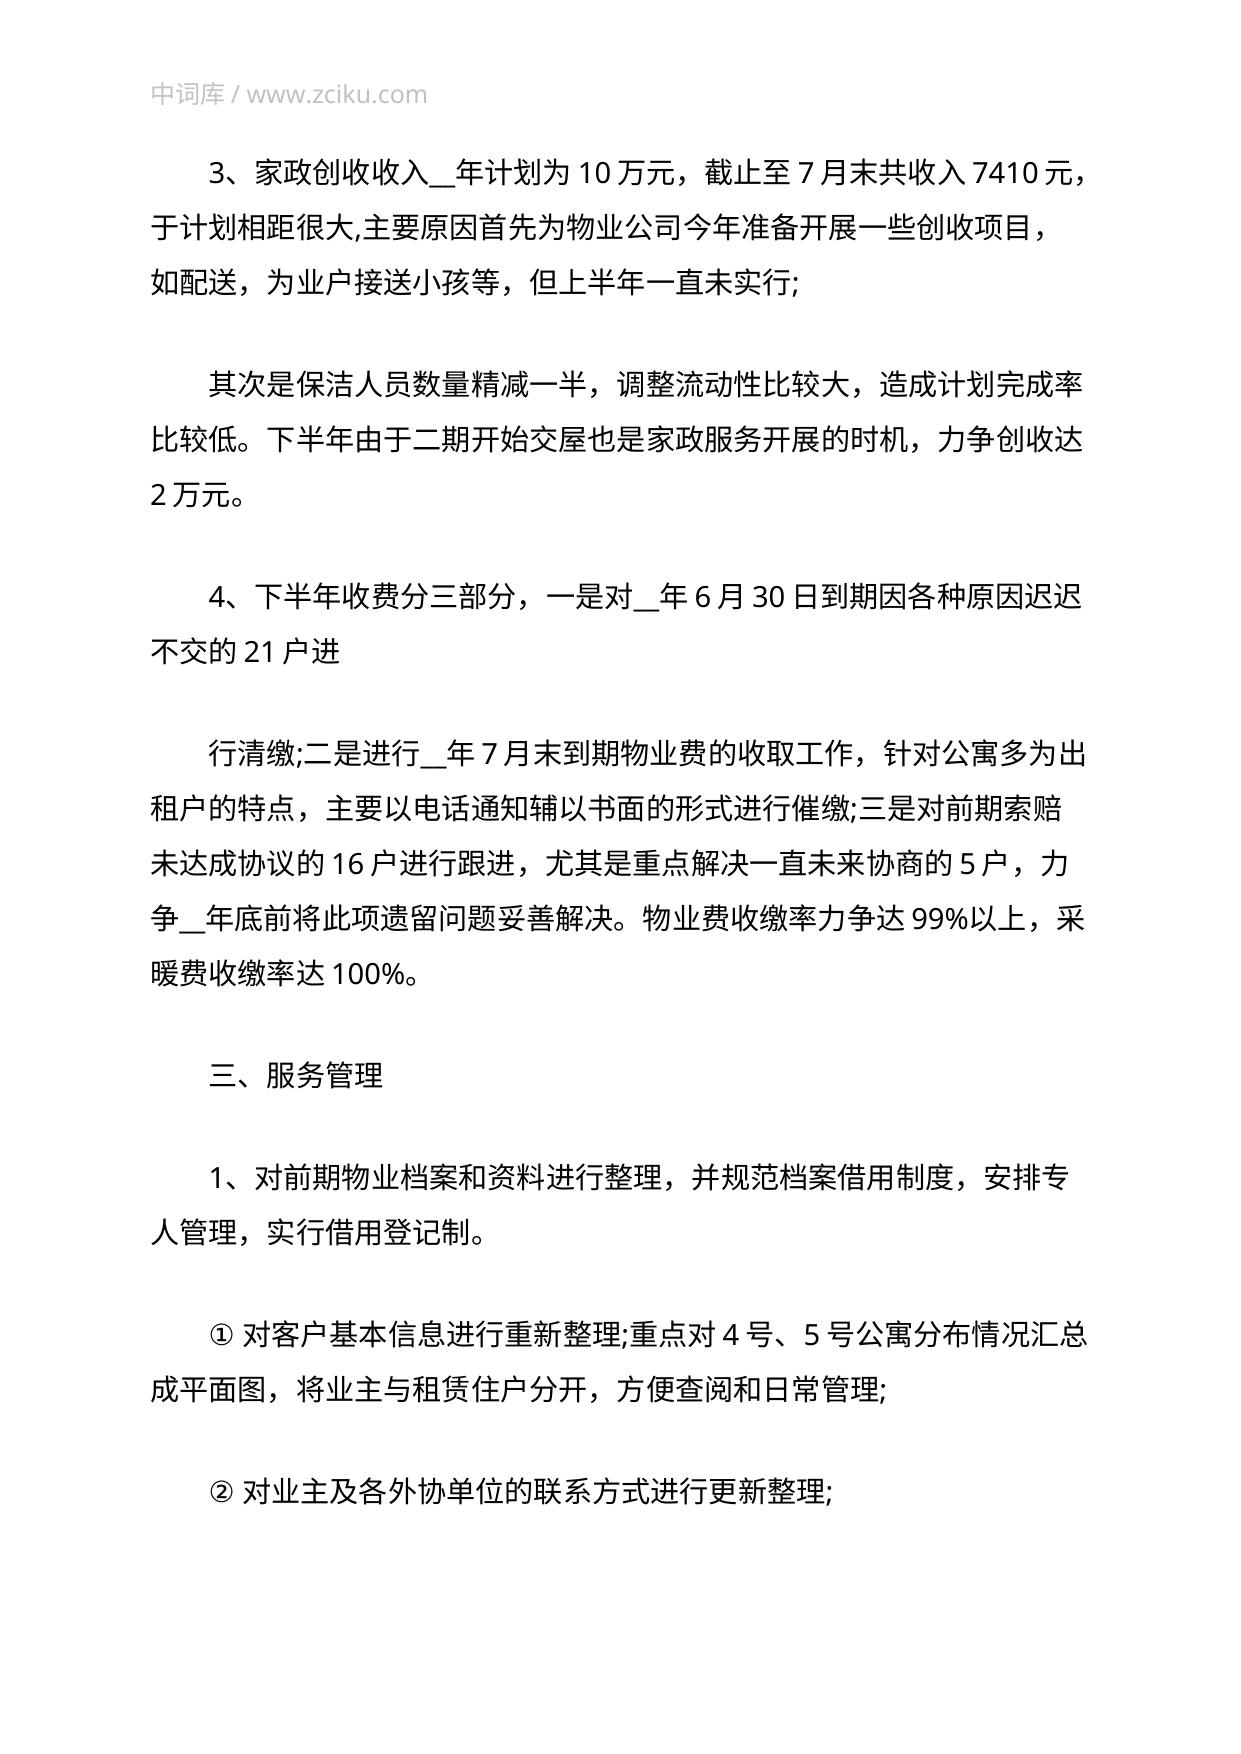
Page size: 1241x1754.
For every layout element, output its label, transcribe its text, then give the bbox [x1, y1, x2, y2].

text 其次是保洁人员数量精减一半，调整流动性比较大，造成计划完成率比较低。下半年由于二期开始交屋也是家政服务开展的时机，力争创收达2万元。 [150, 362, 1090, 514]
text 三、服务管理 [150, 1053, 1090, 1095]
text ① 对客户基本信息进行重新整理;重点对4号、5号公寓分布情况汇总成平面图，将业主与租赁住户分开，方便查阅和日常管理; [150, 1311, 1090, 1409]
text 1、对前期物业档案和资料进行整理，并规范档案借用制度，安排专人管理，实行借用登记制。 [150, 1154, 1090, 1252]
text 3、家政创收收入__年计划为10万元，截止至7月末共收入7410元，于计划相距很大,主要原因首先为物业公司今年准备开展一些创收项目，如配送，为业户接送小孩等，但上半年一直未实行; [150, 150, 1090, 302]
text 行清缴;二是进行__年7月末到期物业费的收取工作，针对公寓多为出租户的特点，主要以电话通知辅以书面的形式进行催缴;三是对前期索赔未达成协议的16户进行跟进，尤其是重点解决一直未来协商的5户，力争__年底前将此项遗留问题妥善解决。物业费收缴率力争达99%以上，采暖费收缴率达100%。 [150, 731, 1090, 993]
text 4、下半年收费分三部分，一是对__年6月30日到期因各种原因迟迟不交的21户进 [150, 574, 1090, 671]
text ② 对业主及各外协单位的联系方式进行更新整理; [150, 1468, 1090, 1511]
